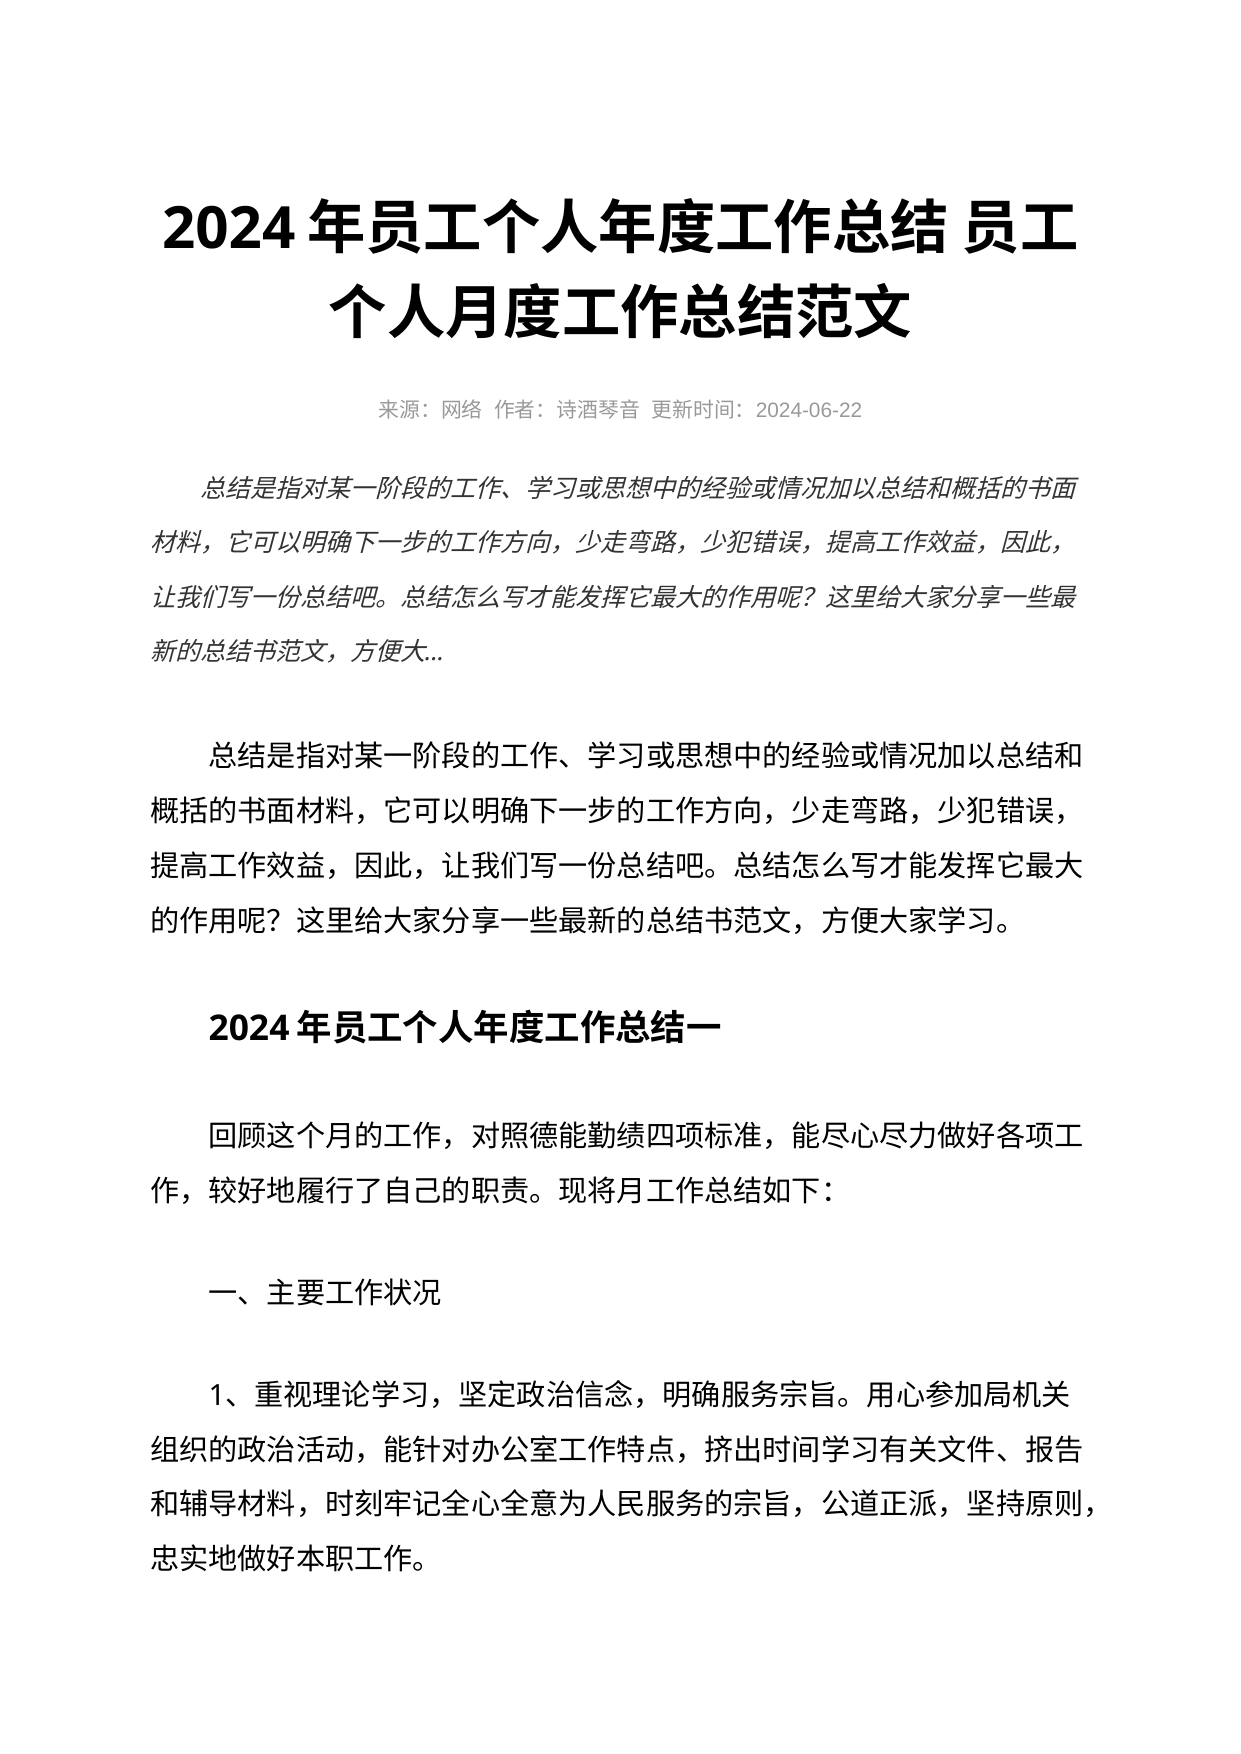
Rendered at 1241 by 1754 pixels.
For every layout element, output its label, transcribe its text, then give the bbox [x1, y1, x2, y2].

text 一、主要工作状况 [150, 1269, 1090, 1312]
text 总结是指对某一阶段的工作、学习或思想中的经验或情况加以总结和概括的书面材料，它可以明确下一步的工作方向，少走弯路，少犯错误，提高工作效益，因此，让我们写一份总结吧。总结怎么写才能发挥它最大的作用呢？这里给大家分享一些最新的总结书范文，方便大家学习。 [150, 733, 1090, 939]
text 2024年员工个人年度工作总结一 [150, 999, 1090, 1050]
text 总结是指对某一阶段的工作、学习或思想中的经验或情况加以总结和概括的书面材料，它可以明确下一步的工作方向，少走弯路，少犯错误，提高工作效益，因此，让我们写一份总结吧。总结怎么写才能发挥它最大的作用呢？这里给大家分享一些最新的总结书范文，方便大... [150, 468, 1090, 668]
text 来源：网络 作者：诗酒琴音 更新时间：2024-06-22 [150, 397, 1090, 421]
text 1、重视理论学习，坚定政治信念，明确服务宗旨。用心参加局机关组织的政治活动，能针对办公室工作特点，挤出时间学习有关文件、报告和辅导材料，时刻牢记全心全意为人民服务的宗旨，公道正派，坚持原则，忠实地做好本职工作。 [150, 1371, 1090, 1578]
subtitle 2024年员工个人年度工作总结 员工个人月度工作总结范文 [150, 181, 1090, 351]
text 回顾这个月的工作，对照德能勤绩四项标准，能尽心尽力做好各项工作，较好地履行了自己的职责。现将月工作总结如下： [150, 1113, 1090, 1210]
